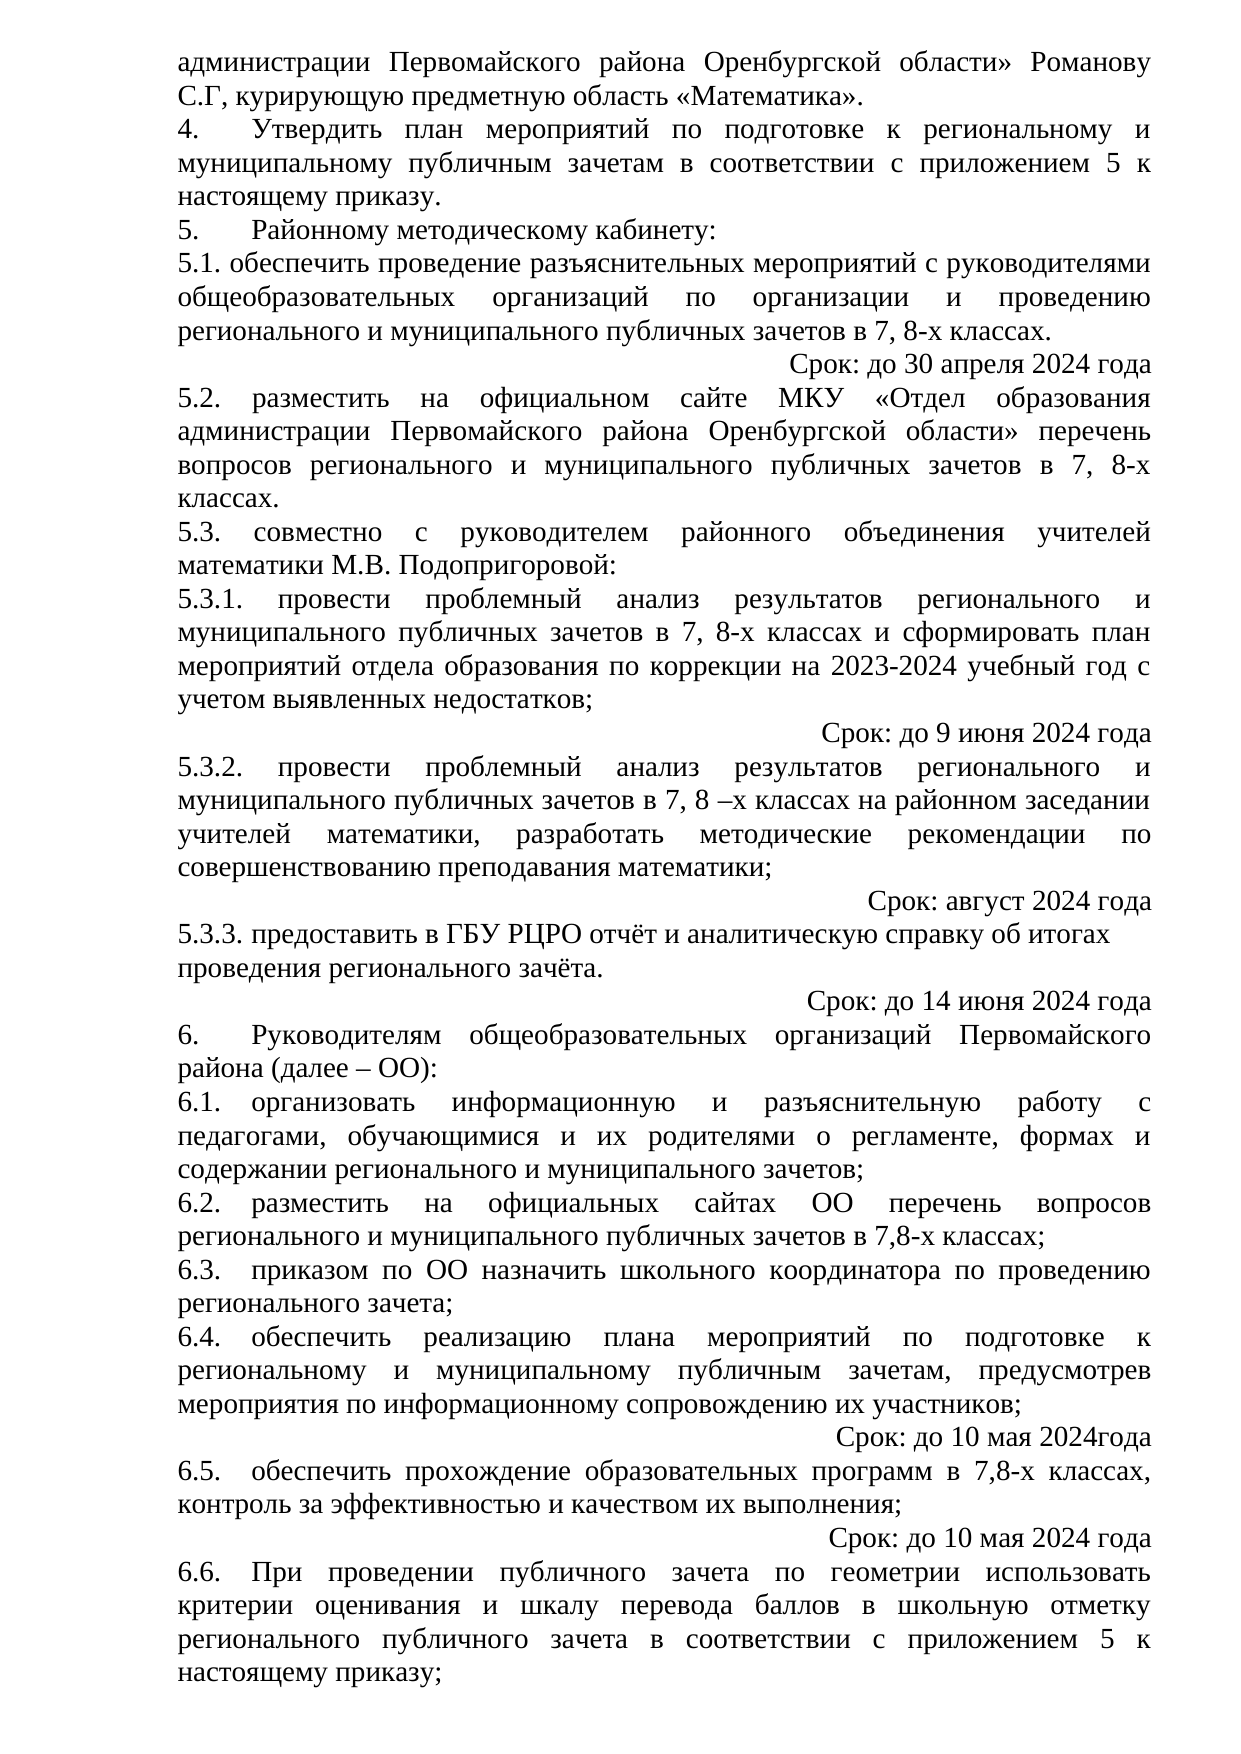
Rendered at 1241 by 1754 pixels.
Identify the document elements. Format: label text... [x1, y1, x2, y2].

text 5.3.1. провести проблемный анализ результатов регионального и муниципального публичных зачетов в 7, 8-х классах и сформировать план мероприятий отдела образования по коррекции на 2023-2024 учебный год с учетом выявленных недостатков; [177, 581, 1152, 715]
list Руководителям общеобразовательных организаций Первомайского района (далее – ОО): [177, 1017, 1152, 1084]
list разместить на официальных сайтах ОО перечень вопросов регионального и муниципального публичных зачетов в 7,8-х классах; [177, 1185, 1152, 1252]
text Срок: до 10 мая 2024 года [152, 1520, 1152, 1554]
list При проведении публичного зачета по геометрии использовать критерии оценивания и шкалу перевода баллов в школьную отметку регионального публичного зачета в соответствии с приложением 5 к настоящему приказу; [177, 1554, 1152, 1688]
text 5.3.2. провести проблемный анализ результатов регионального и муниципального публичных зачетов в 7, 8 –х классах на районном заседании учителей математики, разработать методические рекомендации по совершенствованию преподавания математики; [177, 749, 1152, 883]
list Районному методическому кабинету: [177, 212, 1152, 246]
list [177, 44, 1152, 111]
text 5.3. совместно с руководителем районного объединения учителей математики М.В. Подопригоровой: [177, 514, 1152, 581]
text Срок: до 30 апреля 2024 года [177, 346, 1152, 380]
list организовать информационную и разъяснительную работу с педагогами, обучающимися и их родителями о регламенте, формах и содержании регионального и муниципального зачетов; [177, 1084, 1152, 1185]
list обеспечить реализацию плана мероприятий по подготовке к региональному и муниципальному публичным зачетам, предусмотрев мероприятия по информационному сопровождению их участников; [177, 1319, 1152, 1419]
text Срок: август 2024 года [152, 883, 1152, 916]
list обеспечить прохождение образовательных программ в 7,8-х классах, контроль за эффективностью и качеством их выполнения; [177, 1453, 1152, 1520]
text Срок: до 10 мая 2024года [152, 1419, 1152, 1453]
list приказом по ОО назначить школьного координатора по проведению регионального зачета; [177, 1252, 1152, 1319]
text Срок: до 14 июня 2024 года [241, 983, 1152, 1017]
list предоставить в ГБУ РЦРО отчёт и аналитическую справку об итогах проведения регионального зачёта. [177, 916, 1152, 983]
list Утвердить план мероприятий по подготовке к региональному и муниципальному публичным зачетам в соответствии с приложением 5 к настоящему приказу. [177, 111, 1152, 212]
text 5.2. разместить на официальном сайте МКУ «Отдел образования администрации Первомайского района Оренбургской области» перечень вопросов регионального и муниципального публичных зачетов в 7, 8-х классах. [177, 380, 1152, 514]
text 5.1. обеспечить проведение разъяснительных мероприятий с руководителями общеобразовательных организаций по организации и проведению регионального и муниципального публичных зачетов в 7, 8-х классах. [177, 246, 1152, 346]
text Срок: до 9 июня 2024 года [177, 715, 1152, 749]
